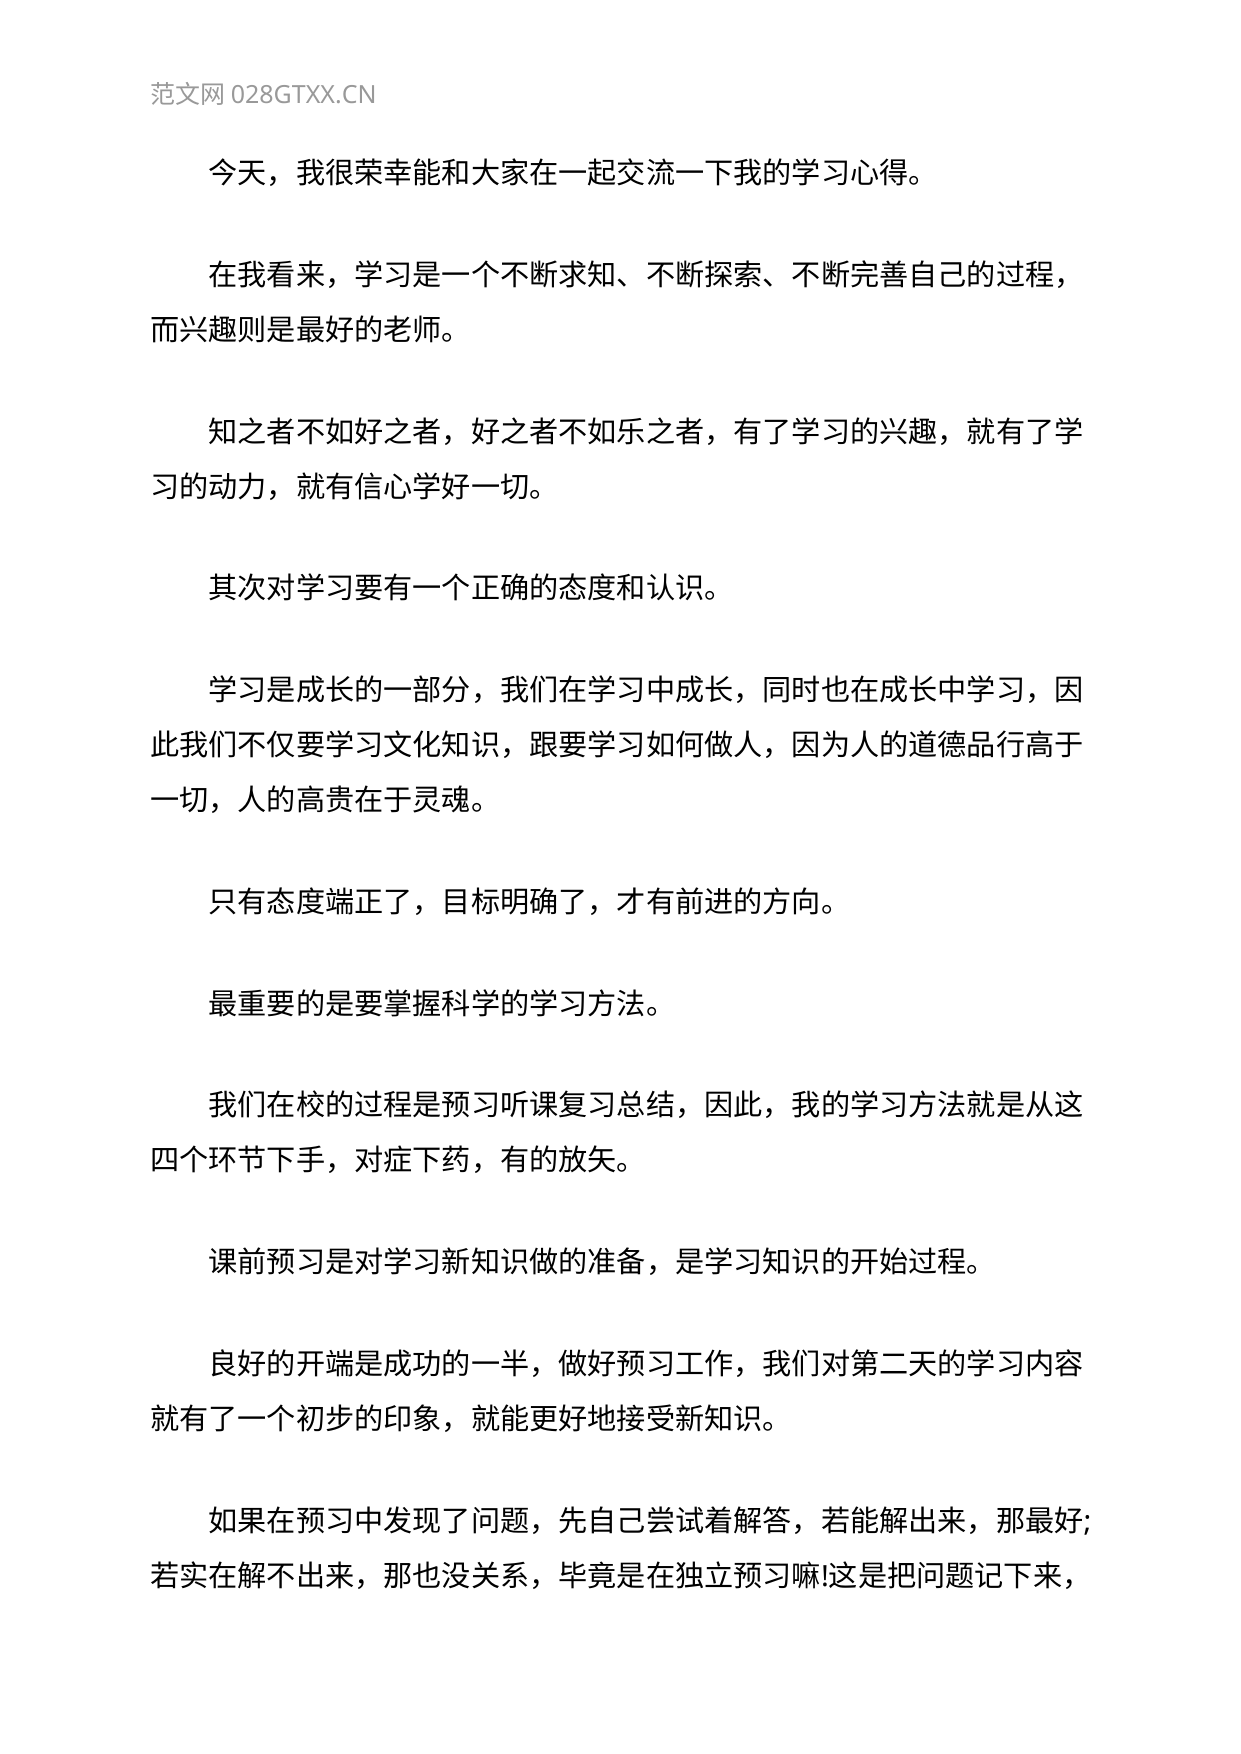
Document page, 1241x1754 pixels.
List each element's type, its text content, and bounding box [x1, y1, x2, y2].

text 在我看来，学习是一个不断求知、不断探索、不断完善自己的过程，而兴趣则是最好的老师。 [150, 252, 1090, 349]
text 今天，我很荣幸能和大家在一起交流一下我的学习心得。 [150, 150, 1090, 192]
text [150, 1497, 1090, 1594]
text 我们在校的过程是预习听课复习总结，因此，我的学习方法就是从这四个环节下手，对症下药，有的放矢。 [150, 1082, 1090, 1179]
text 只有态度端正了，目标明确了，才有前进的方向。 [150, 878, 1090, 921]
text 学习是成长的一部分，我们在学习中成长，同时也在成长中学习，因此我们不仅要学习文化知识，跟要学习如何做人，因为人的道德品行高于一切，人的高贵在于灵魂。 [150, 667, 1090, 819]
text 知之者不如好之者，好之者不如乐之者，有了学习的兴趣，就有了学习的动力，就有信心学好一切。 [150, 408, 1090, 506]
text 良好的开端是成功的一半，做好预习工作，我们对第二天的学习内容就有了一个初步的印象，就能更好地接受新知识。 [150, 1340, 1090, 1438]
text 最重要的是要掌握科学的学习方法。 [150, 980, 1090, 1022]
text 课前预习是对学习新知识做的准备，是学习知识的开始过程。 [150, 1239, 1090, 1281]
text 其次对学习要有一个正确的态度和认识。 [150, 565, 1090, 607]
